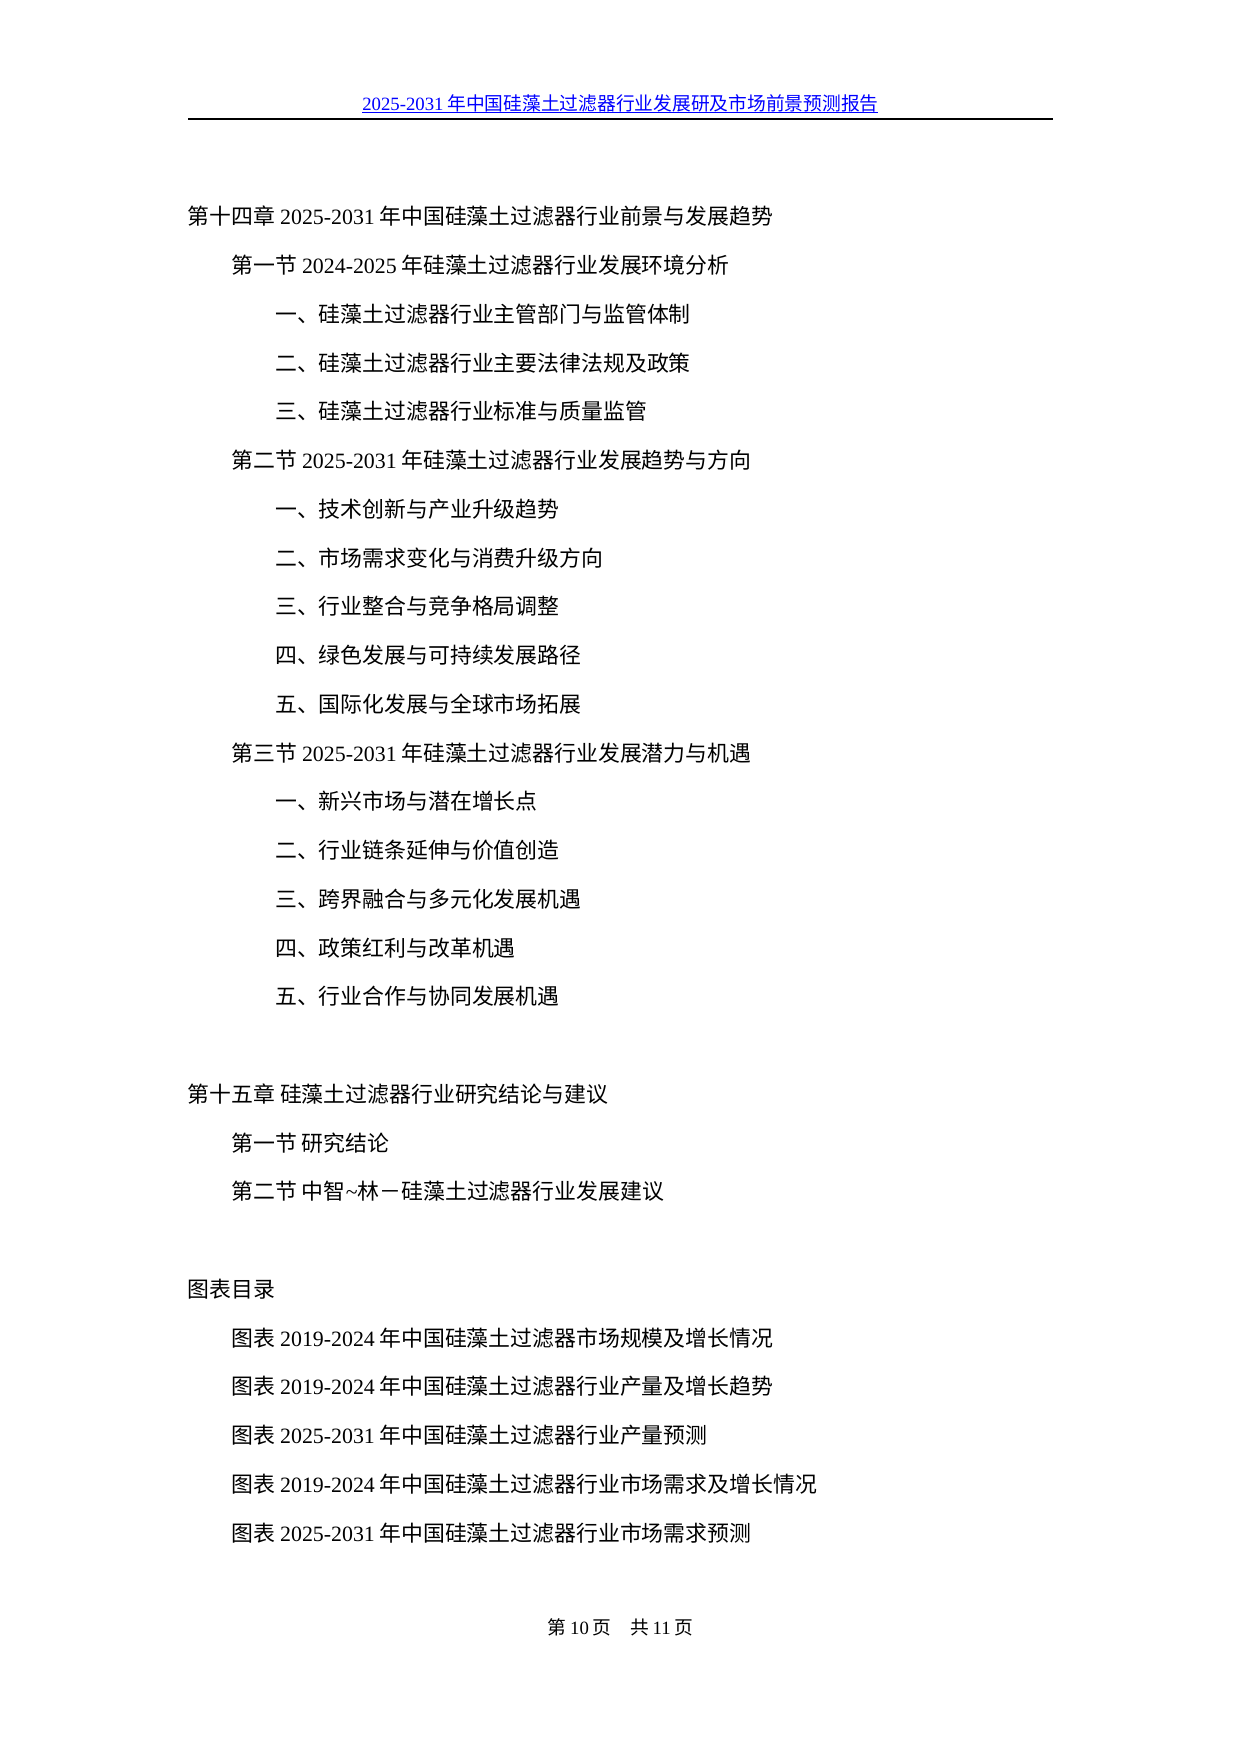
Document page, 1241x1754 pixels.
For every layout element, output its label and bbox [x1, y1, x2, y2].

text [187, 150, 1053, 1548]
